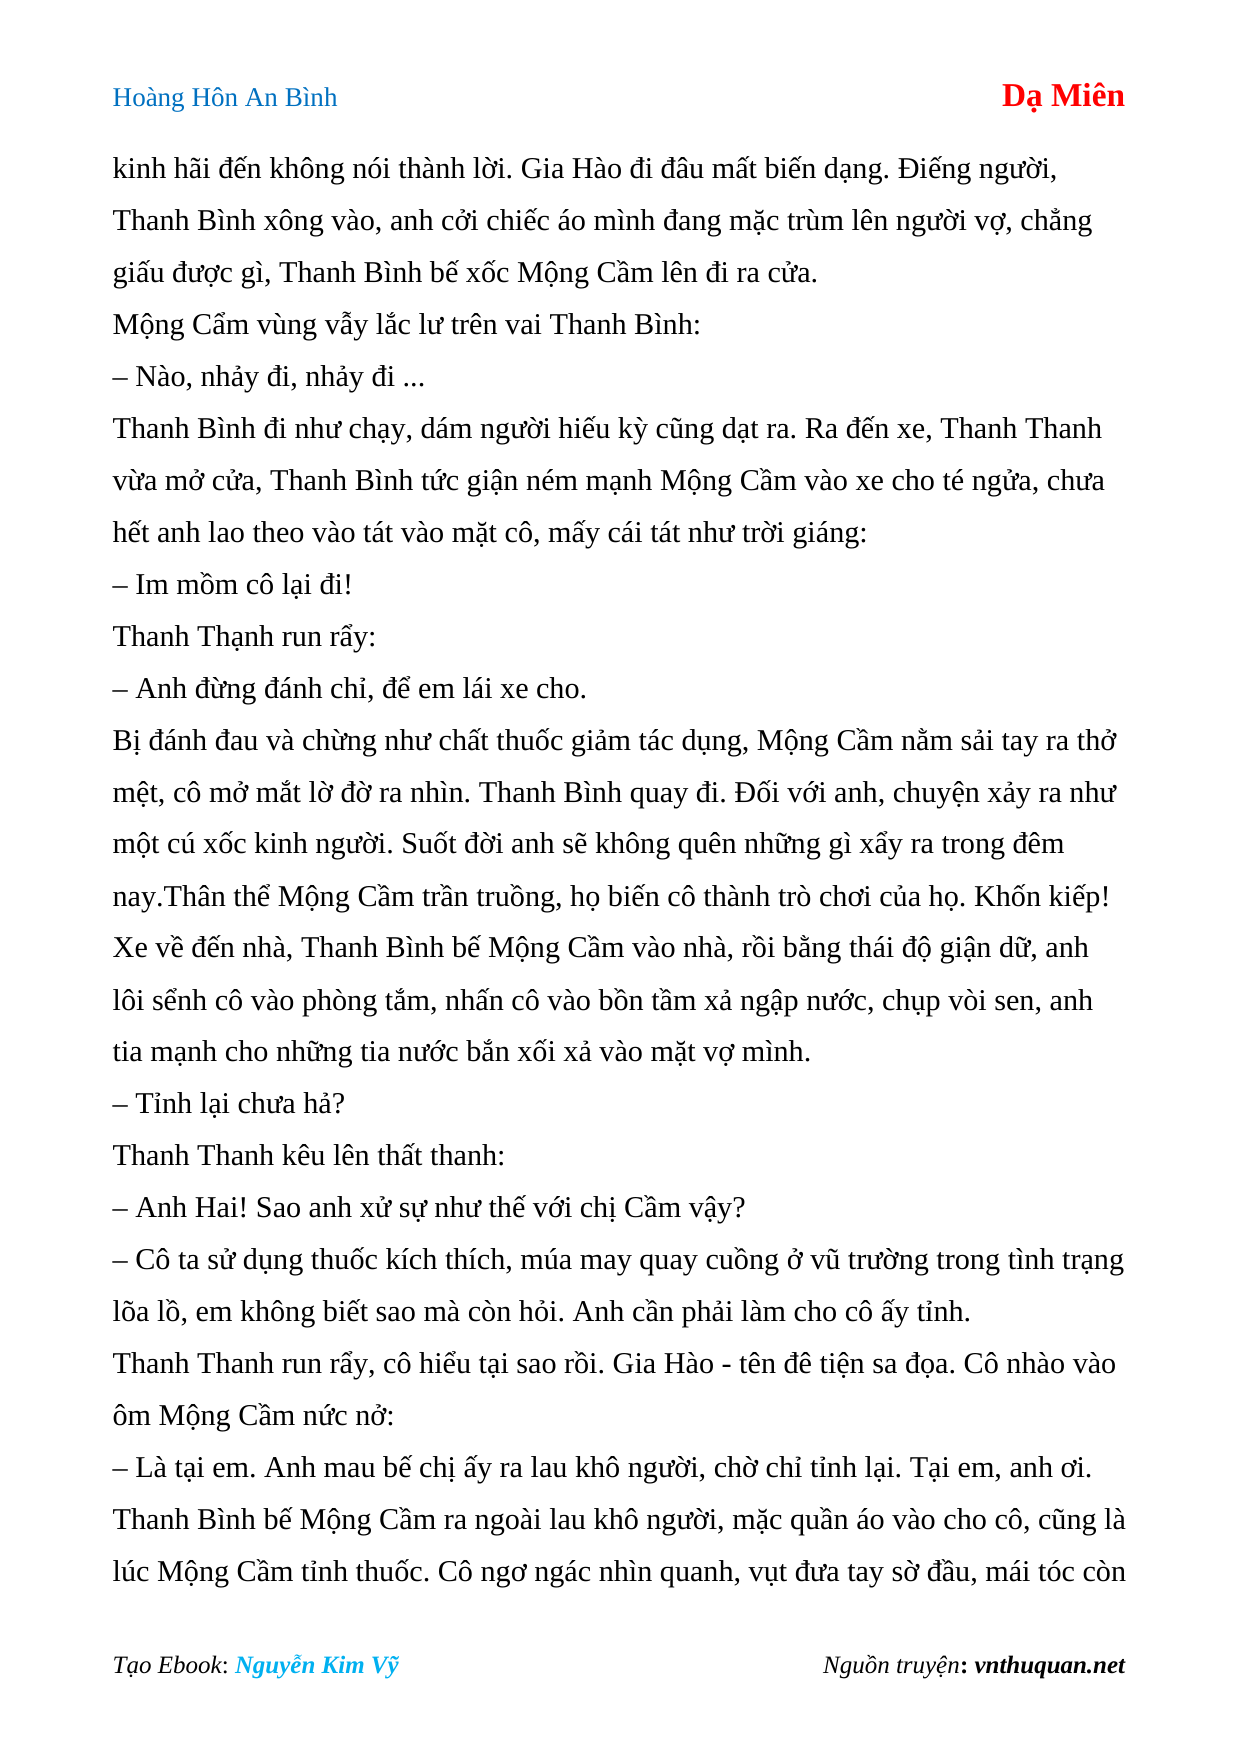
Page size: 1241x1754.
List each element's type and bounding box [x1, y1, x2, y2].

text [112, 150, 1128, 1588]
